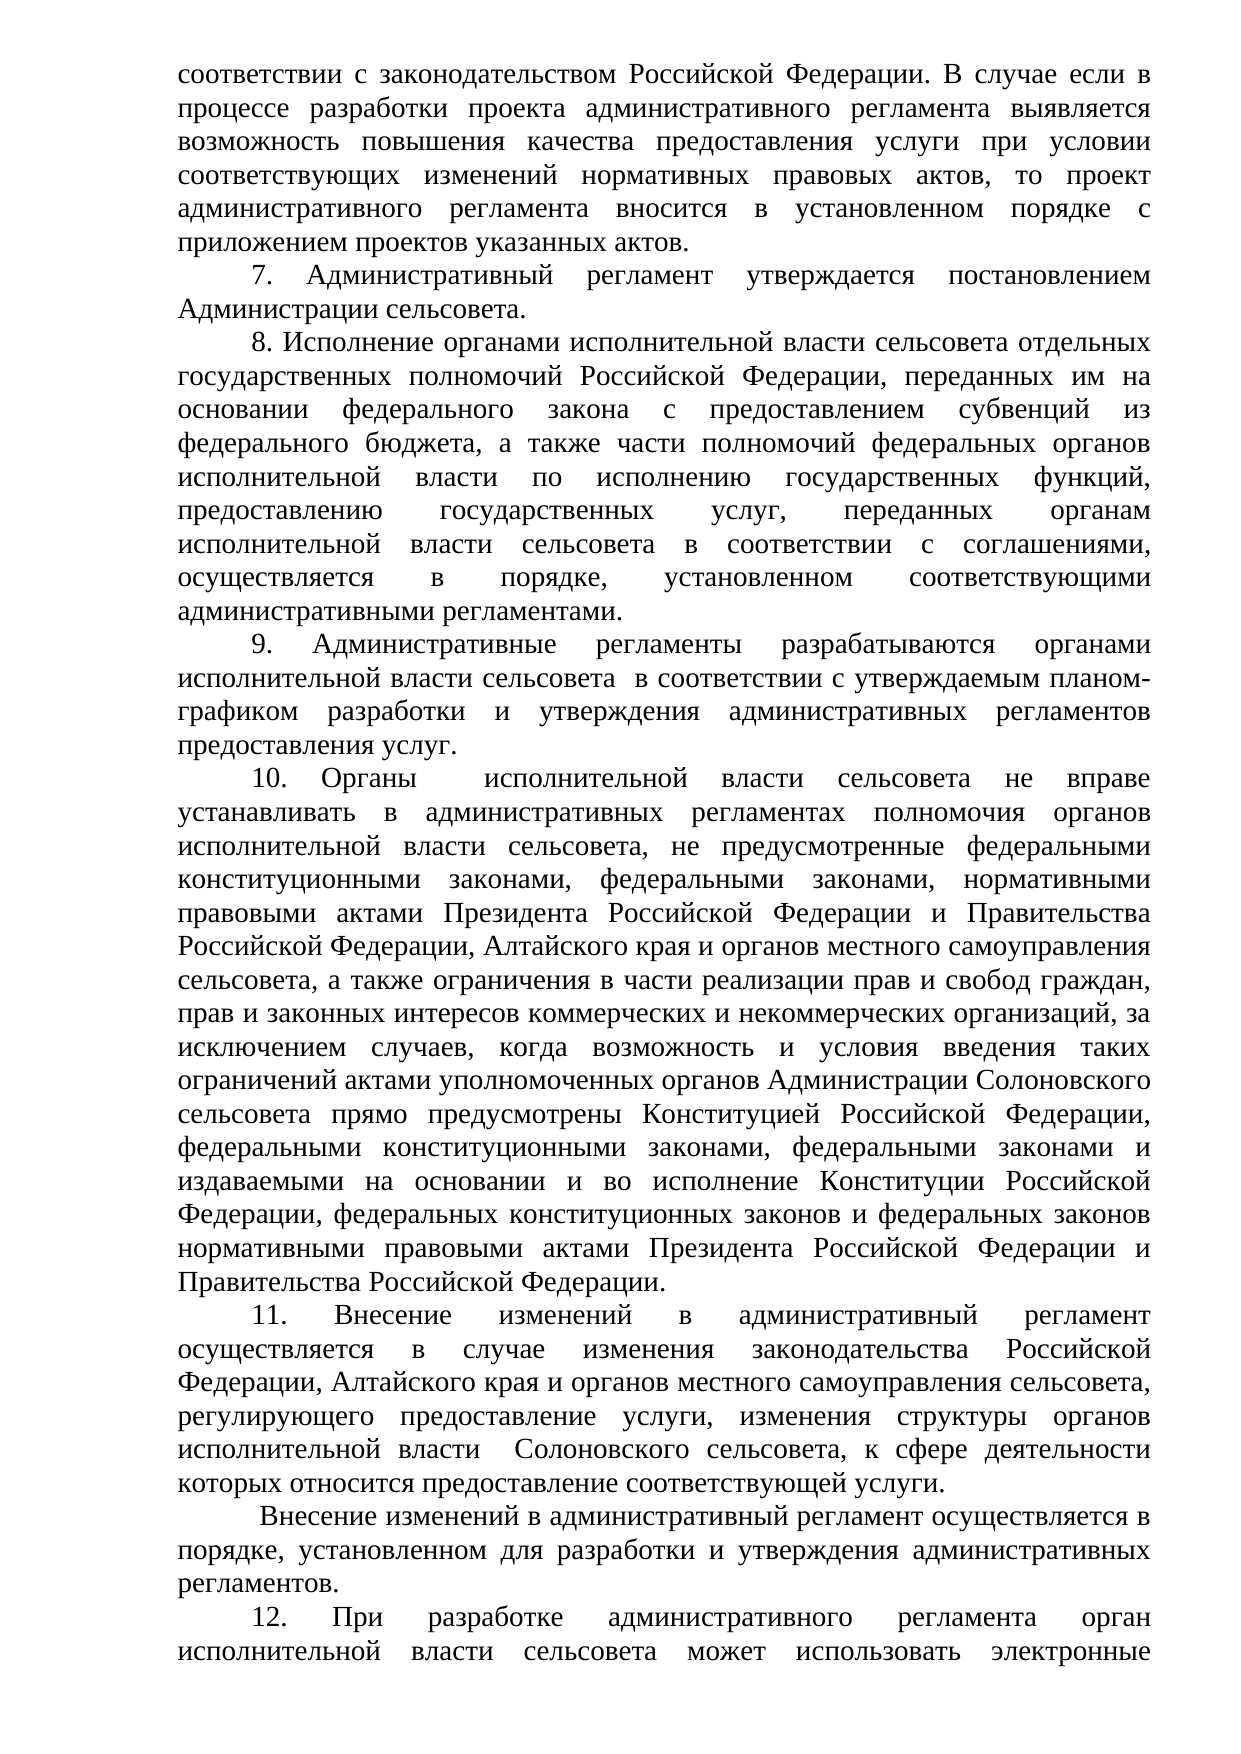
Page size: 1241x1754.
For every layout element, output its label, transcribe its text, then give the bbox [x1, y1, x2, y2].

text 7. Административный регламент утверждается постановлением Администрации сельсовета. [177, 257, 1152, 324]
text 9. Административные регламенты разрабатываются органами исполнительной власти сельсовета в соответствии с утверждаемым планом-графиком разработки и утверждения административных регламентов предоставления услуг. [177, 626, 1152, 761]
text 8. Исполнение органами исполнительной власти сельсовета отдельных государственных полномочий Российской Федерации, переданных им на основании федерального закона с предоставлением субвенций из федерального бюджета, а также части полномочий федеральных органов исполнительной власти по исполнению государственных функций, предоставлению государственных услуг, переданных органам исполнительной власти сельсовета в соответствии с соглашениями, осуществляется в порядке, установленном соответствующими административными регламентами. [177, 324, 1152, 626]
text 11. Внесение изменений в административный регламент осуществляется в случае изменения законодательства Российской Федерации, Алтайского края и органов местного самоуправления сельсовета, регулирующего предоставление услуги, изменения структуры органов исполнительной власти Солоновского сельсовета, к сфере деятельности которых относится предоставление соответствующей услуги. [177, 1297, 1152, 1498]
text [177, 1599, 1152, 1666]
text 10. Органы исполнительной власти сельсовета не вправе устанавливать в административных регламентах полномочия органов исполнительной власти сельсовета, не предусмотренные федеральными конституционными законами, федеральными законами, нормативными правовыми актами Президента Российской Федерации и Правительства Российской Федерации, Алтайского края и органов местного самоуправления сельсовета, а также ограничения в части реализации прав и свобод граждан, прав и законных интересов коммерческих и некоммерческих организаций, за исключением случаев, когда возможность и условия введения таких ограничений актами уполномоченных органов Администрации Солоновского сельсовета прямо предусмотрены Конституцией Российской Федерации, федеральными конституционными законами, федеральными законами и издаваемыми на основании и во исполнение Конституции Российской Федерации, федеральных конституционных законов и федеральных законов нормативными правовыми актами Президента Российской Федерации и Правительства Российской Федерации. [177, 761, 1152, 1297]
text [177, 56, 1152, 257]
text Внесение изменений в административный регламент осуществляется в порядке, установленном для разработки и утверждения административных регламентов. [177, 1498, 1152, 1599]
